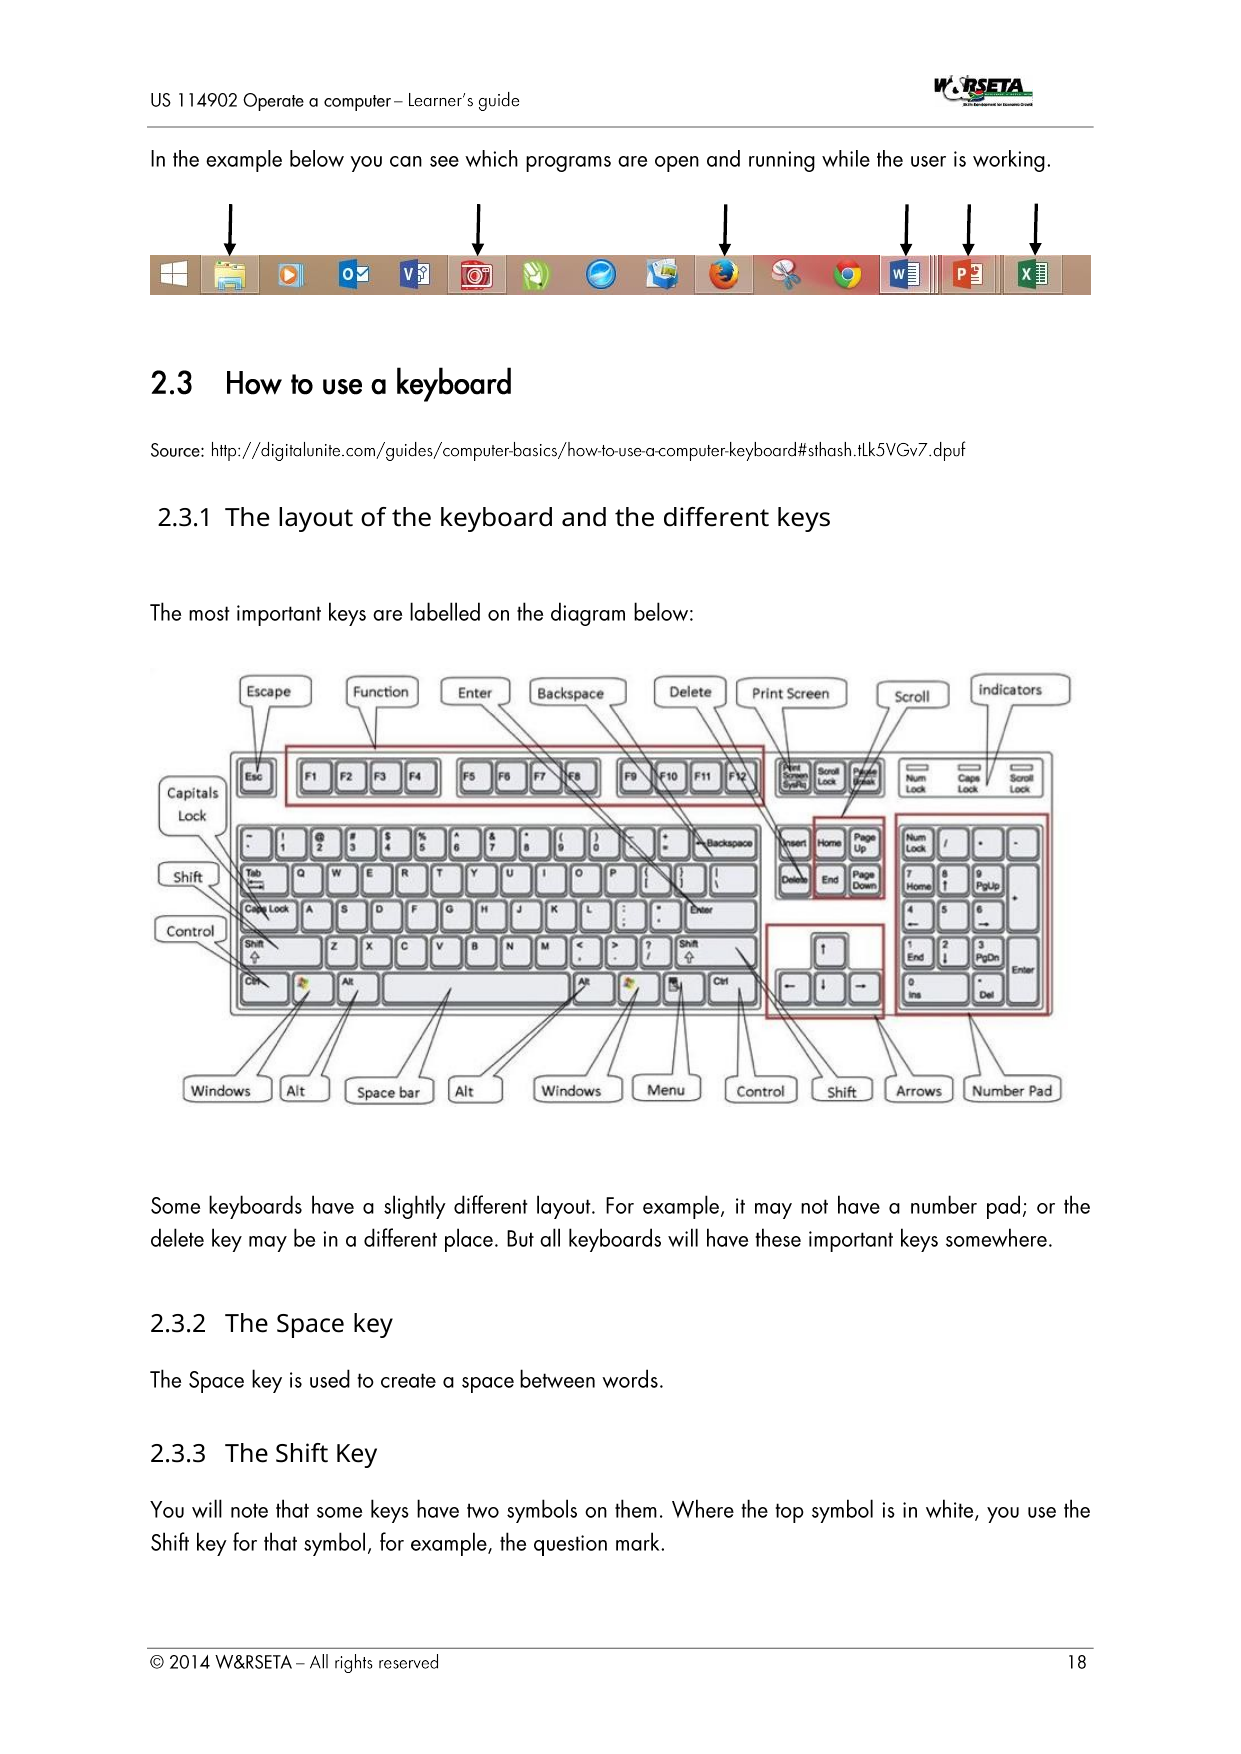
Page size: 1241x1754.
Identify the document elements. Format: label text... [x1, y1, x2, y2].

list The Shift Key [150, 1436, 1144, 1470]
list The Space key [150, 1305, 1144, 1339]
picture [150, 365, 207, 402]
picture [150, 88, 542, 111]
picture [150, 255, 1091, 295]
picture [150, 1528, 675, 1556]
picture [1066, 1650, 1097, 1673]
picture [150, 1495, 1107, 1523]
picture [150, 1224, 1063, 1252]
picture [150, 598, 704, 626]
picture [150, 668, 1077, 1107]
picture [225, 365, 525, 402]
list The layout of the keyboard and the different keys [157, 499, 1144, 533]
picture [150, 1191, 1107, 1219]
picture [934, 75, 1033, 107]
picture [150, 1365, 675, 1393]
picture [150, 438, 973, 461]
picture [150, 1650, 805, 1673]
picture [150, 150, 1062, 172]
